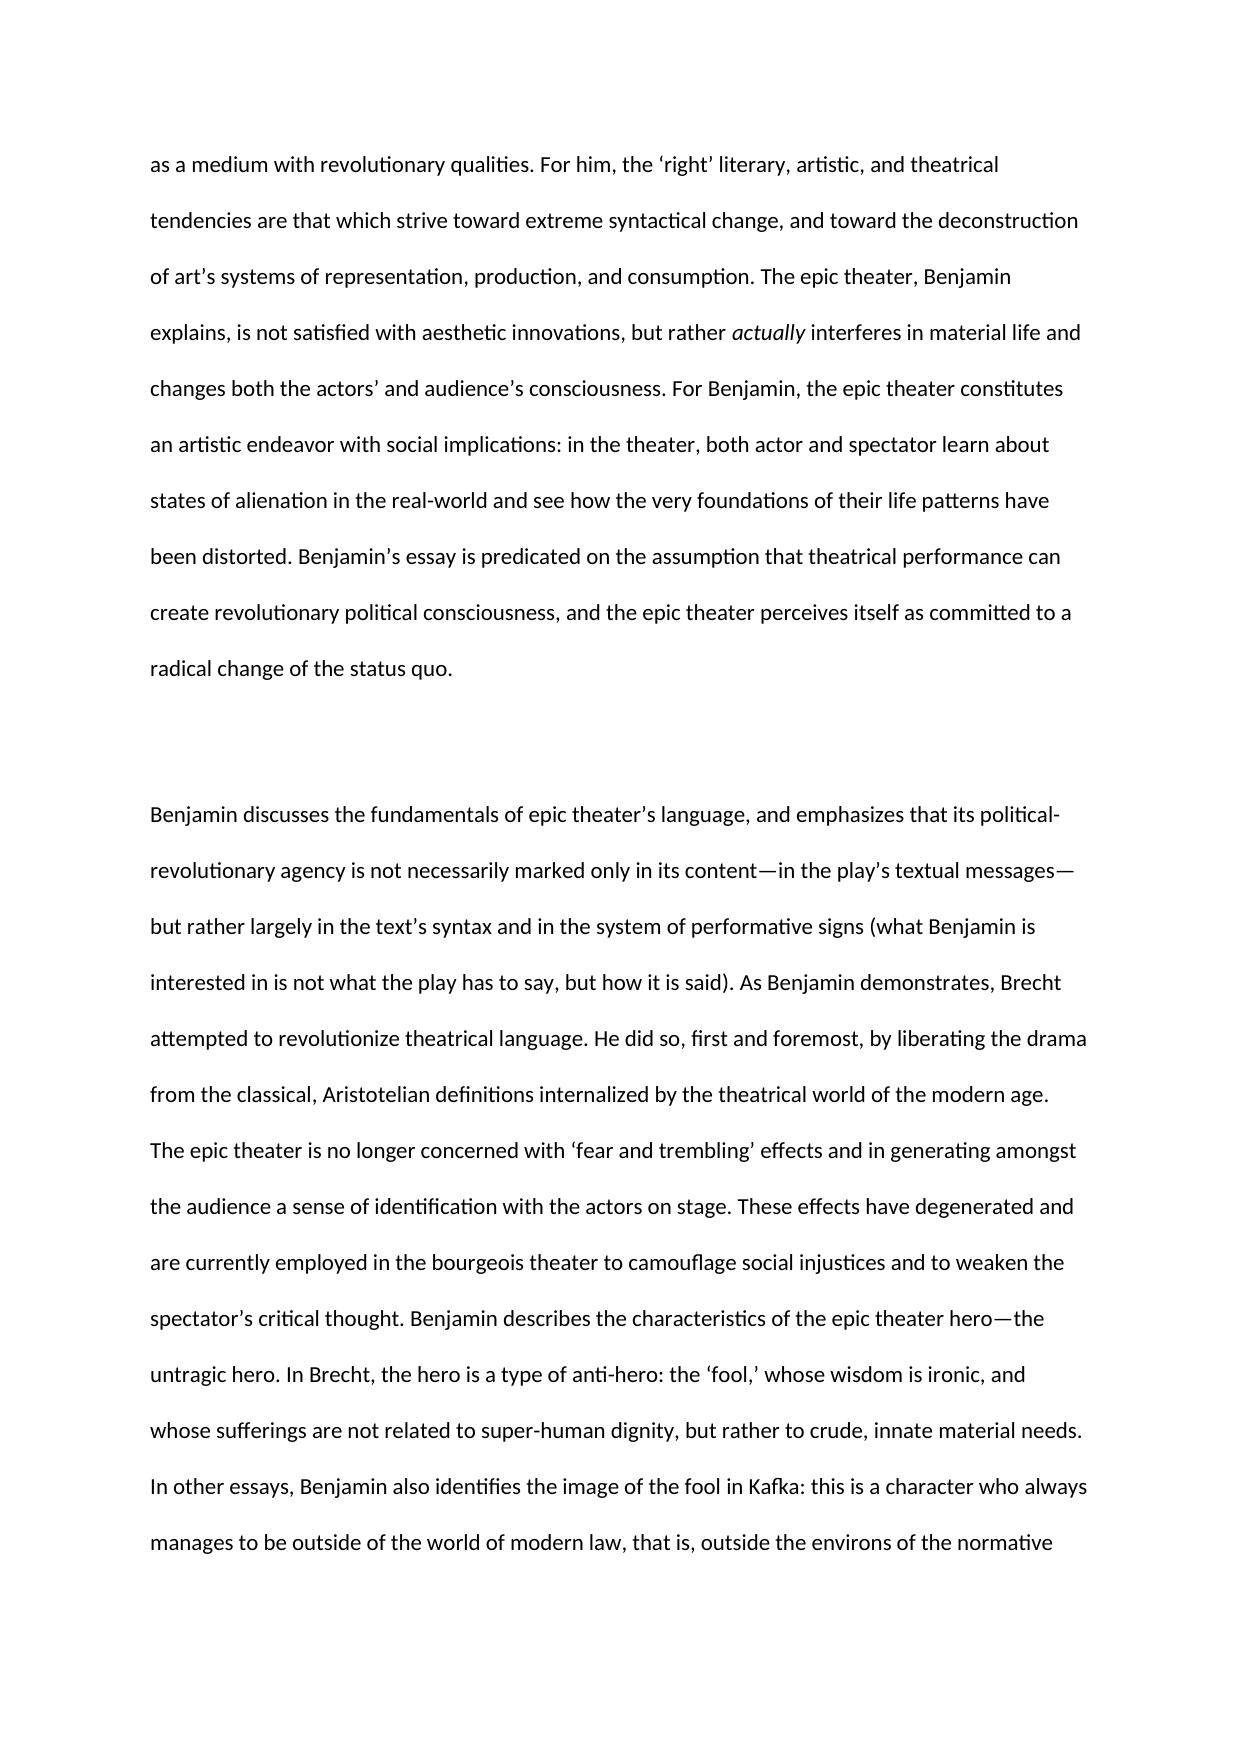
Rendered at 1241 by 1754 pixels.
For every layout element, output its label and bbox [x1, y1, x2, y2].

text [150, 800, 1090, 1556]
text [150, 150, 1090, 682]
